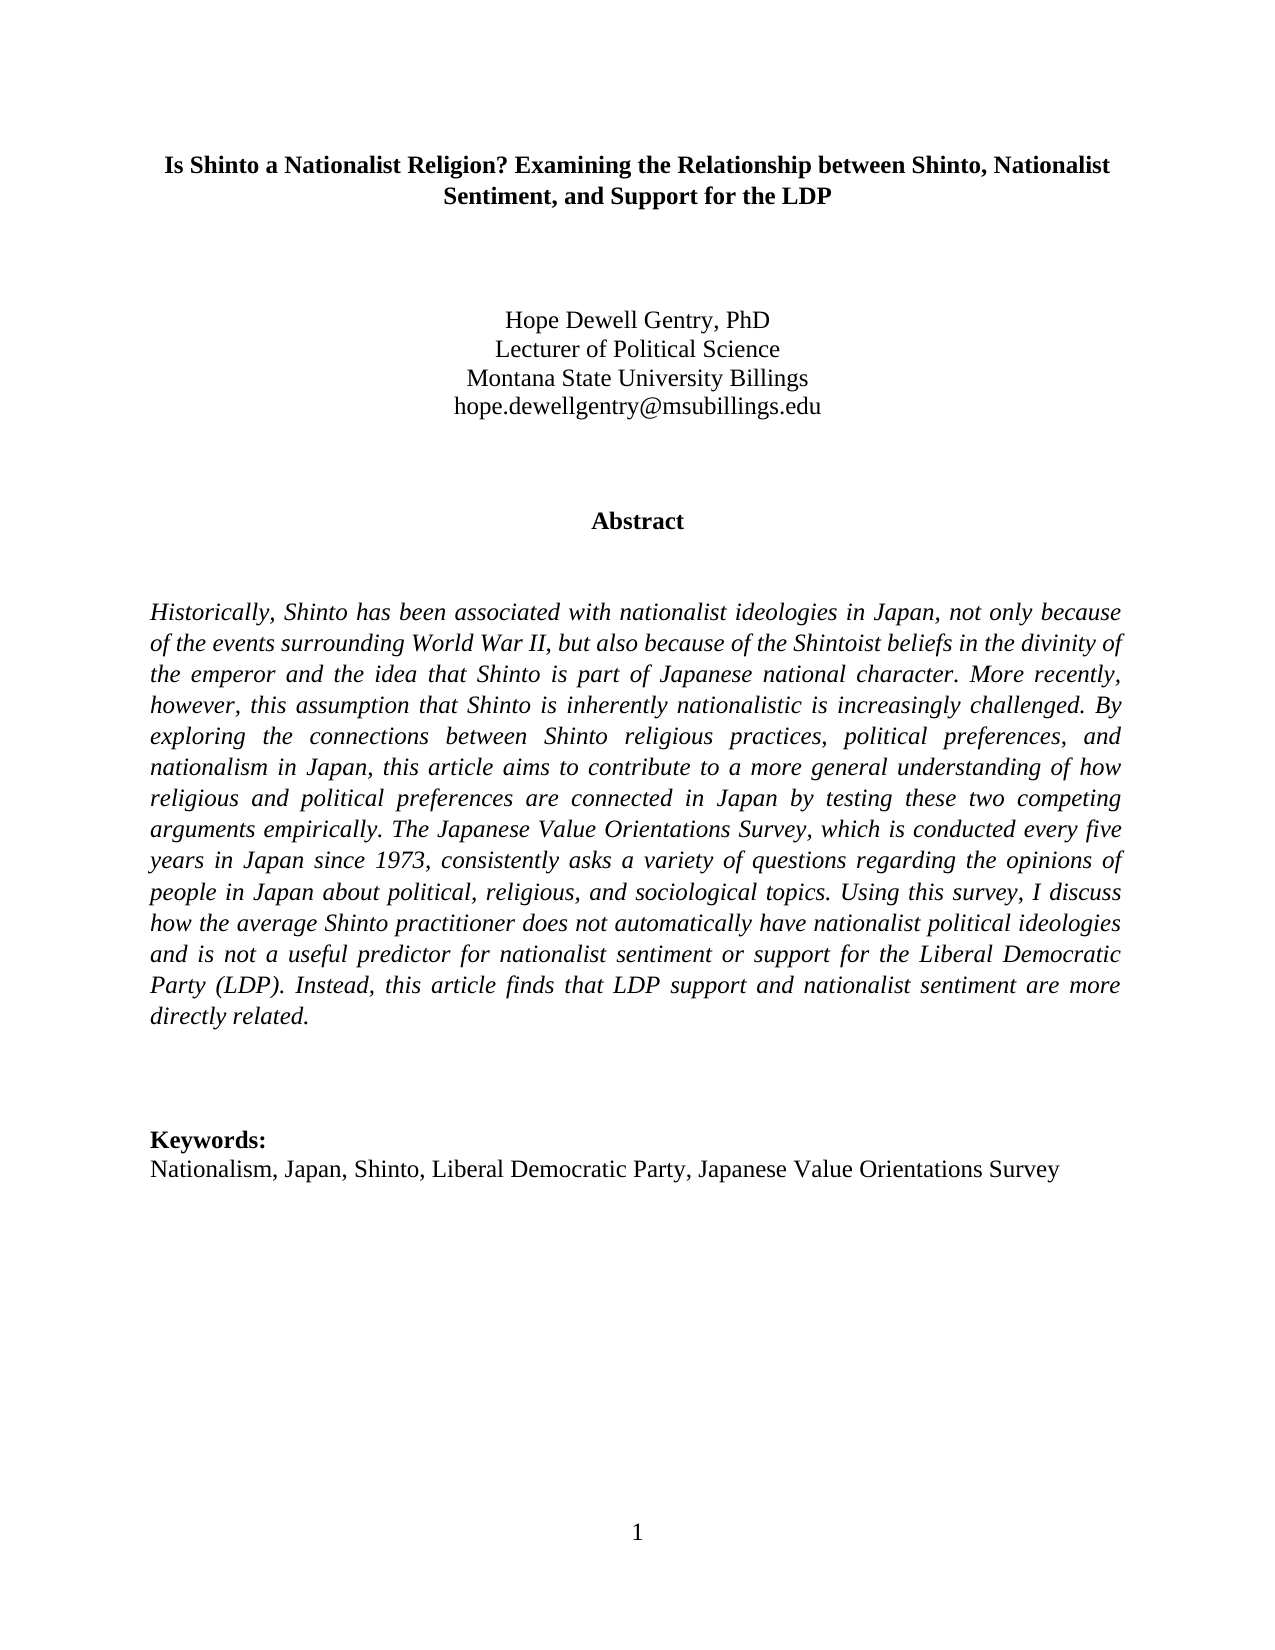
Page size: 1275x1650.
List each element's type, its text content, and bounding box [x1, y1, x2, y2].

text Keywords: [150, 1125, 1125, 1154]
text Montana State University Billings [150, 363, 1125, 391]
text Abstract [150, 506, 1125, 535]
text Hope Dewell Gentry, PhD [150, 305, 1125, 334]
text Nationalism, Japan, Shinto, Liberal Democratic Party, Japanese Value Orientations Survey [150, 1154, 1125, 1182]
text Historically, Shinto has been associated with nationalist ideologies in Japan, not only because of the events surrounding World War II, but also because of the Shintoist beliefs in the divinity of the emperor and the idea that Shinto is part of Japanese national character. More recently, however, this assumption that Shinto is inherently nationalistic is increasingly challenged. By exploring the connections between Shinto religious practices, political preferences, and nationalism in Japan, this article aims to contribute to a more general understanding of how religious and political preferences are connected in Japan by testing these two competing arguments empirically. The Japanese Value Orientations Survey, which is conducted every five years in Japan since 1973, consistently asks a variety of questions regarding the opinions of people in Japan about political, religious, and sociological topics. Using this survey, I discuss how the average Shinto practitioner does not automatically have nationalist political ideologies and is not a useful predictor for nationalist sentiment or support for the Liberal Democratic Party (LDP). Instead, this article finds that LDP support and nationalist sentiment are more directly related. [150, 597, 1125, 1029]
text Lecturer of Political Science [150, 334, 1125, 363]
text Is Shinto a Nationalist Religion? Examining the Relationship between Shinto, Nationalist Sentiment, and Support for the LDP [150, 150, 1125, 210]
text hope.dewellgentry@msubillings.edu [150, 391, 1125, 420]
